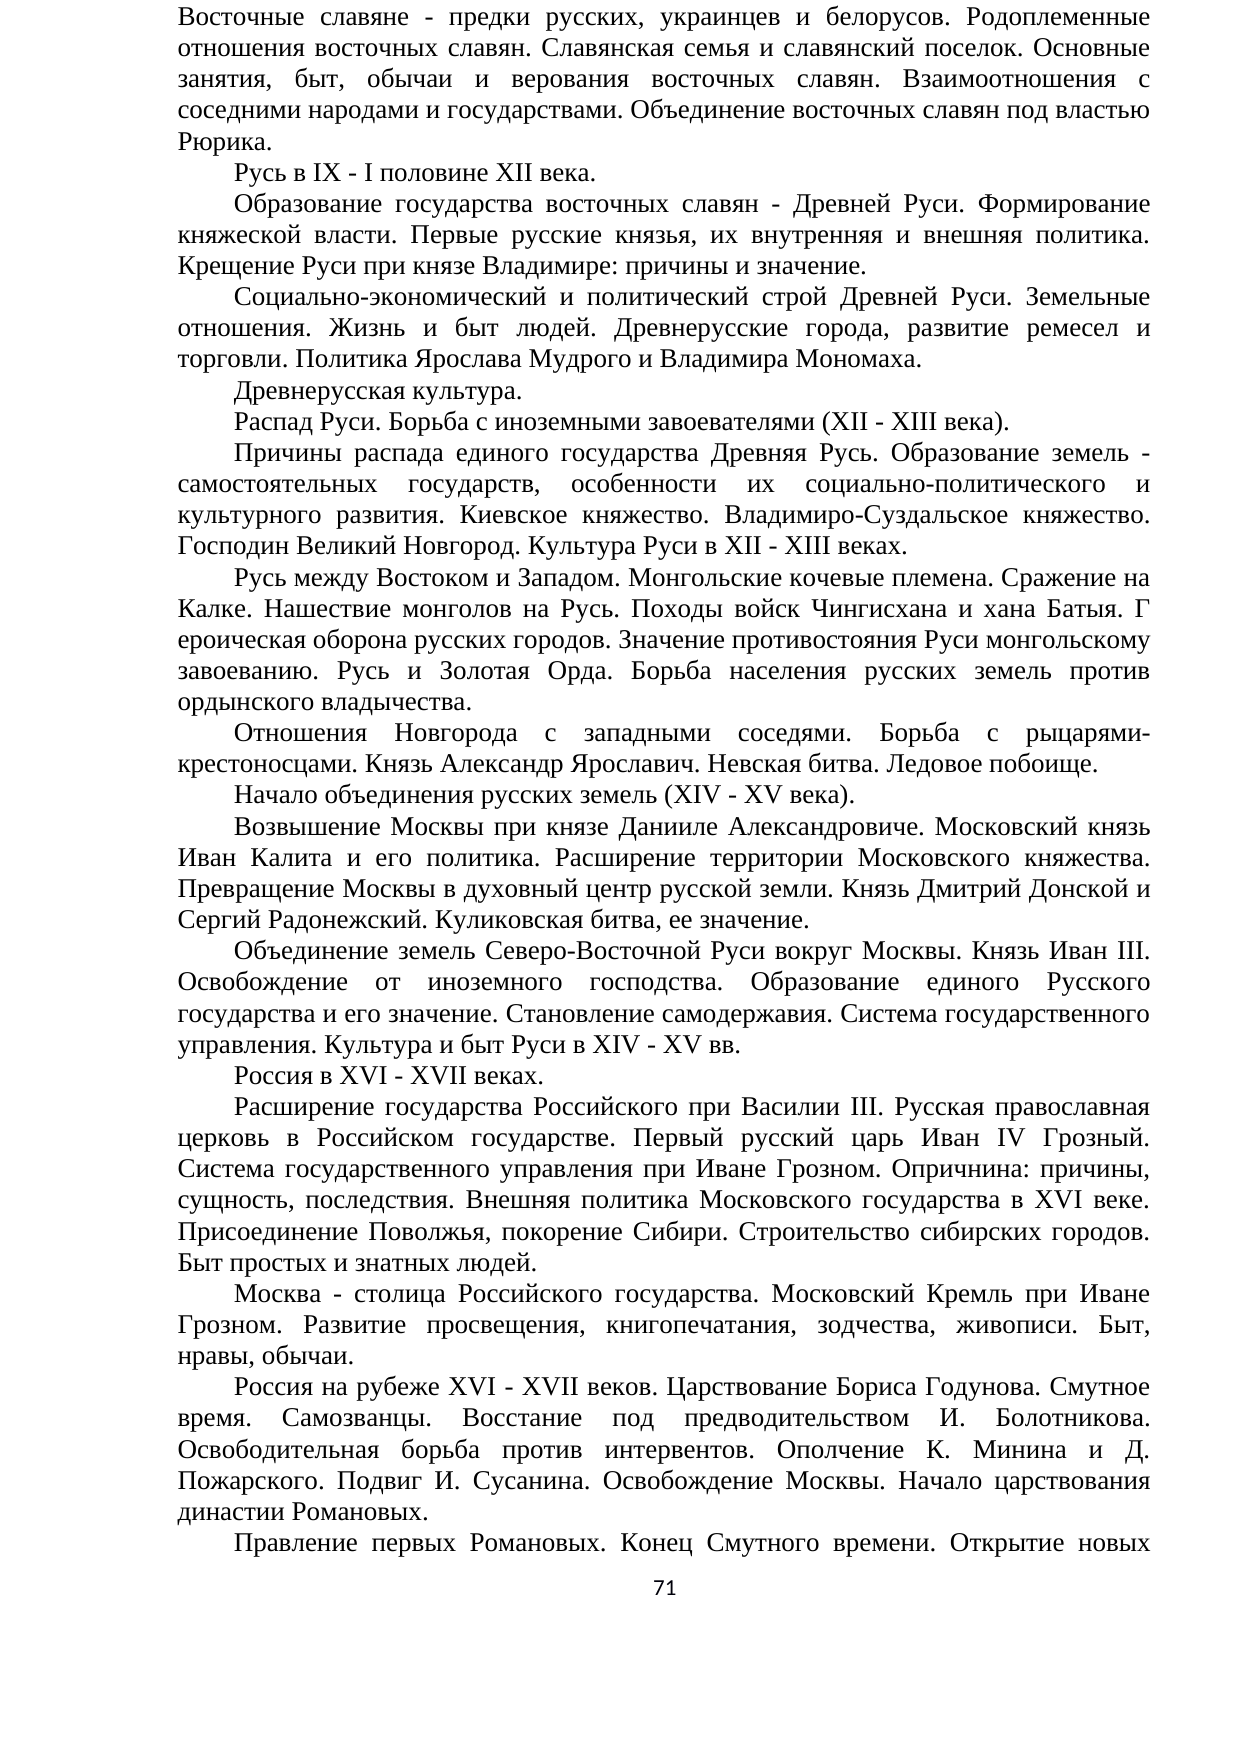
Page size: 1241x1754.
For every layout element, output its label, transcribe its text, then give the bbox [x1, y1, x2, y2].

text Русь в IX - I половине XII века. [177, 156, 1152, 187]
text Образование государства восточных славян - Древней Руси. Формирование княжеской власти. Первые русские князья, их внутренняя и внешняя политика. Крещение Руси при князе Владимире: причины и значение. [177, 187, 1152, 280]
text Социально-экономический и политический строй Древней Руси. Земельные отношения. Жизнь и быт людей. Древнерусские города, развитие ремесел и торговли. Политика Ярослава Мудрого и Владимира Мономаха. [177, 280, 1152, 374]
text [177, 1526, 1152, 1557]
text Отношения Новгорода с западными соседями. Борьба с рыцарями-крестоносцами. Князь Александр Ярославич. Невская битва. Ледовое побоище. [177, 716, 1152, 779]
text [177, 0, 1152, 156]
text Объединение земель Северо-Восточной Руси вокруг Москвы. Князь Иван III. Освобождение от иноземного господства. Образование единого Русского государства и его значение. Становление самодержавия. Система государственного управления. Культура и быт Руси в XIV - XV вв. [177, 934, 1152, 1059]
text Начало объединения русских земель (XIV - XV века). [177, 779, 1152, 810]
text Причины распада единого государства Древняя Русь. Образование земель - самостоятельных государств, особенности их социально-политического и культурного развития. Киевское княжество. Владимиро-Суздальское княжество. Господин Великий Новгород. Культура Руси в XII - XIII веках. [177, 436, 1152, 561]
text Москва - столица Российского государства. Московский Кремль при Иване Грозном. Развитие просвещения, книгопечатания, зодчества, живописи. Быт, нравы, обычаи. [177, 1277, 1152, 1370]
text Древнерусская культура. [177, 374, 1152, 405]
text Расширение государства Российского при Василии III. Русская православная церковь в Российском государстве. Первый русский царь Иван IV Грозный. Система государственного управления при Иване Грозном. Опричнина: причины, сущность, последствия. Внешняя политика Московского государства в XVI веке. Присоединение Поволжья, покорение Сибири. Строительство сибирских городов. Быт простых и знатных людей. [177, 1090, 1152, 1277]
text Россия на рубеже XVI - XVII веков. Царствование Бориса Годунова. Смутное время. Самозванцы. Восстание под предводительством И. Болотникова. Освободительная борьба против интервентов. Ополчение К. Минина и Д. Пожарского. Подвиг И. Сусанина. Освобождение Москвы. Начало царствования династии Романовых. [177, 1370, 1152, 1526]
text Русь между Востоком и Западом. Монгольские кочевые племена. Сражение на Калке. Нашествие монголов на Русь. Походы войск Чингисхана и хана Батыя. Г ероическая оборона русских городов. Значение противостояния Руси монгольскому завоеванию. Русь и Золотая Орда. Борьба населения русских земель против ордынского владычества. [177, 561, 1152, 716]
text Возвышение Москвы при князе Данииле Александровиче. Московский князь Иван Калита и его политика. Расширение территории Московского княжества. Превращение Москвы в духовный центр русской земли. Князь Дмитрий Донской и Сергий Радонежский. Куликовская битва, ее значение. [177, 810, 1152, 934]
text Распад Руси. Борьба с иноземными завоевателями (XII - XIII века). [177, 405, 1152, 436]
text Россия в XVI - XVII веках. [177, 1059, 1152, 1090]
